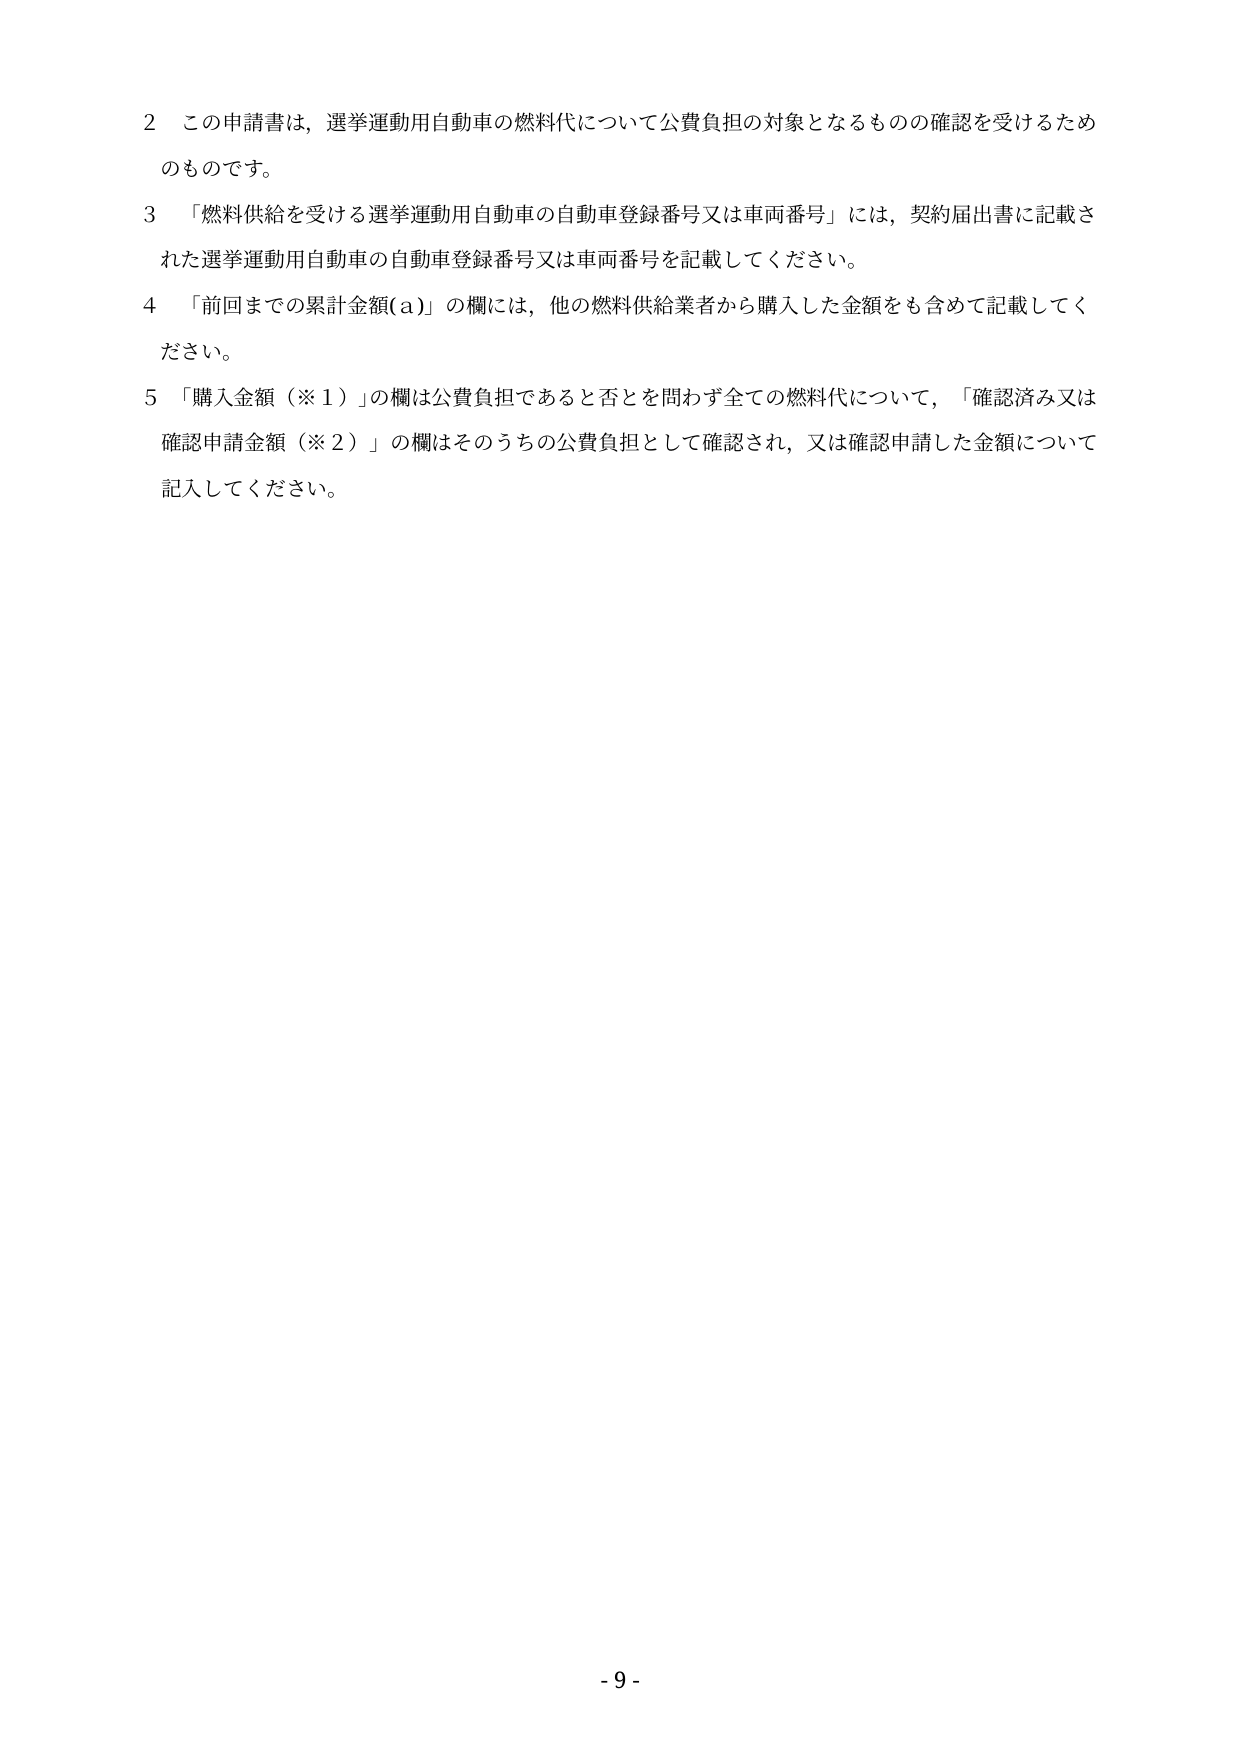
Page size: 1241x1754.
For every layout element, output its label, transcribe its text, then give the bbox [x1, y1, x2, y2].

text ５ ｢購入金額（※１）｣の欄は公費負担であると否とを問わず全ての燃料代について，「確認済み又は [140, 373, 1122, 419]
text ２ この申請書は，選挙運動用自動車の燃料代について公費負担の対象となるものの確認を受けるため [118, 99, 1122, 144]
text のものです。 [118, 144, 1122, 190]
text ださい。 [118, 327, 1122, 373]
text 確認申請金額（※２）」の欄はそのうちの公費負担として確認され，又は確認申請した金額について [140, 419, 1122, 465]
text ４ 「前回までの累計金額(ａ)」の欄には，他の燃料供給業者から購入した金額をも含めて記載してく [118, 282, 1122, 327]
text ３ 「燃料供給を受ける選挙運動用自動車の自動車登録番号又は車両番号」には，契約届出書に記載さ [118, 190, 1122, 236]
text れた選挙運動用自動車の自動車登録番号又は車両番号を記載してください。 [118, 236, 1122, 282]
text 記入してください。 [140, 465, 1122, 510]
